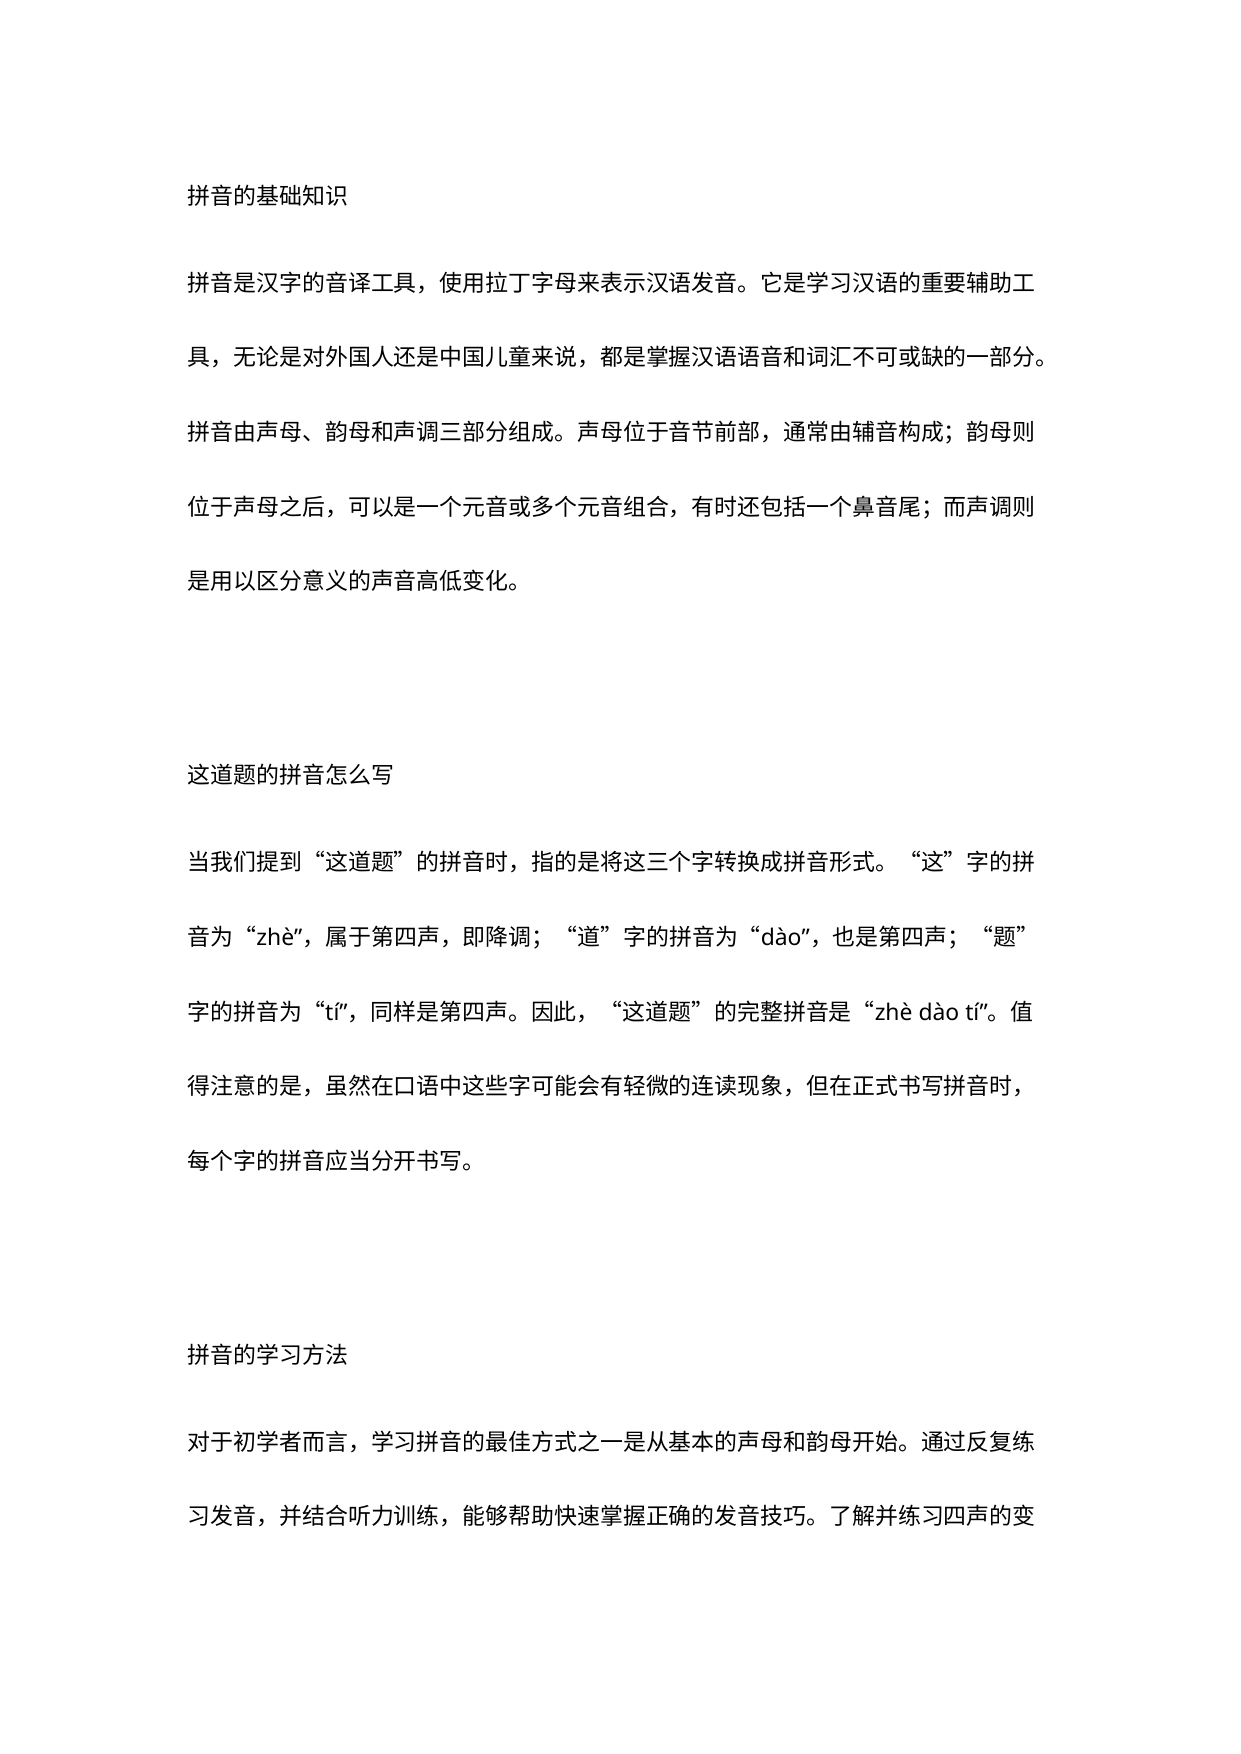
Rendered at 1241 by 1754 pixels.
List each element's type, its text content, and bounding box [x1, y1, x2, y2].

text 这道题的拼音怎么写 [187, 742, 1053, 807]
text 拼音是汉字的音译工具，使用拉丁字母来表示汉语发音。它是学习汉语的重要辅助工具，无论是对外国人还是中国儿童来说，都是掌握汉语语音和词汇不可或缺的一部分。拼音由声母、韵母和声调三部分组成。声母位于音节前部，通常由辅音构成；韵母则位于声母之后，可以是一个元音或多个元音组合，有时还包括一个鼻音尾；而声调则是用以区分意义的声音高低变化。 [187, 248, 1053, 612]
text 拼音的学习方法 [187, 1321, 1053, 1386]
text 当我们提到“这道题”的拼音时，指的是将这三个字转换成拼音形式。“这”字的拼音为“zhè”，属于第四声，即降调；“道”字的拼音为“dào”，也是第四声；“题”字的拼音为“tí”，同样是第四声。因此，“这道题”的完整拼音是“zhè dào tí”。值得注意的是，虽然在口语中这些字可能会有轻微的连读现象，但在正式书写拼音时，每个字的拼音应当分开书写。 [187, 828, 1053, 1192]
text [187, 1408, 1053, 1547]
text 拼音的基础知识 [187, 162, 1053, 227]
